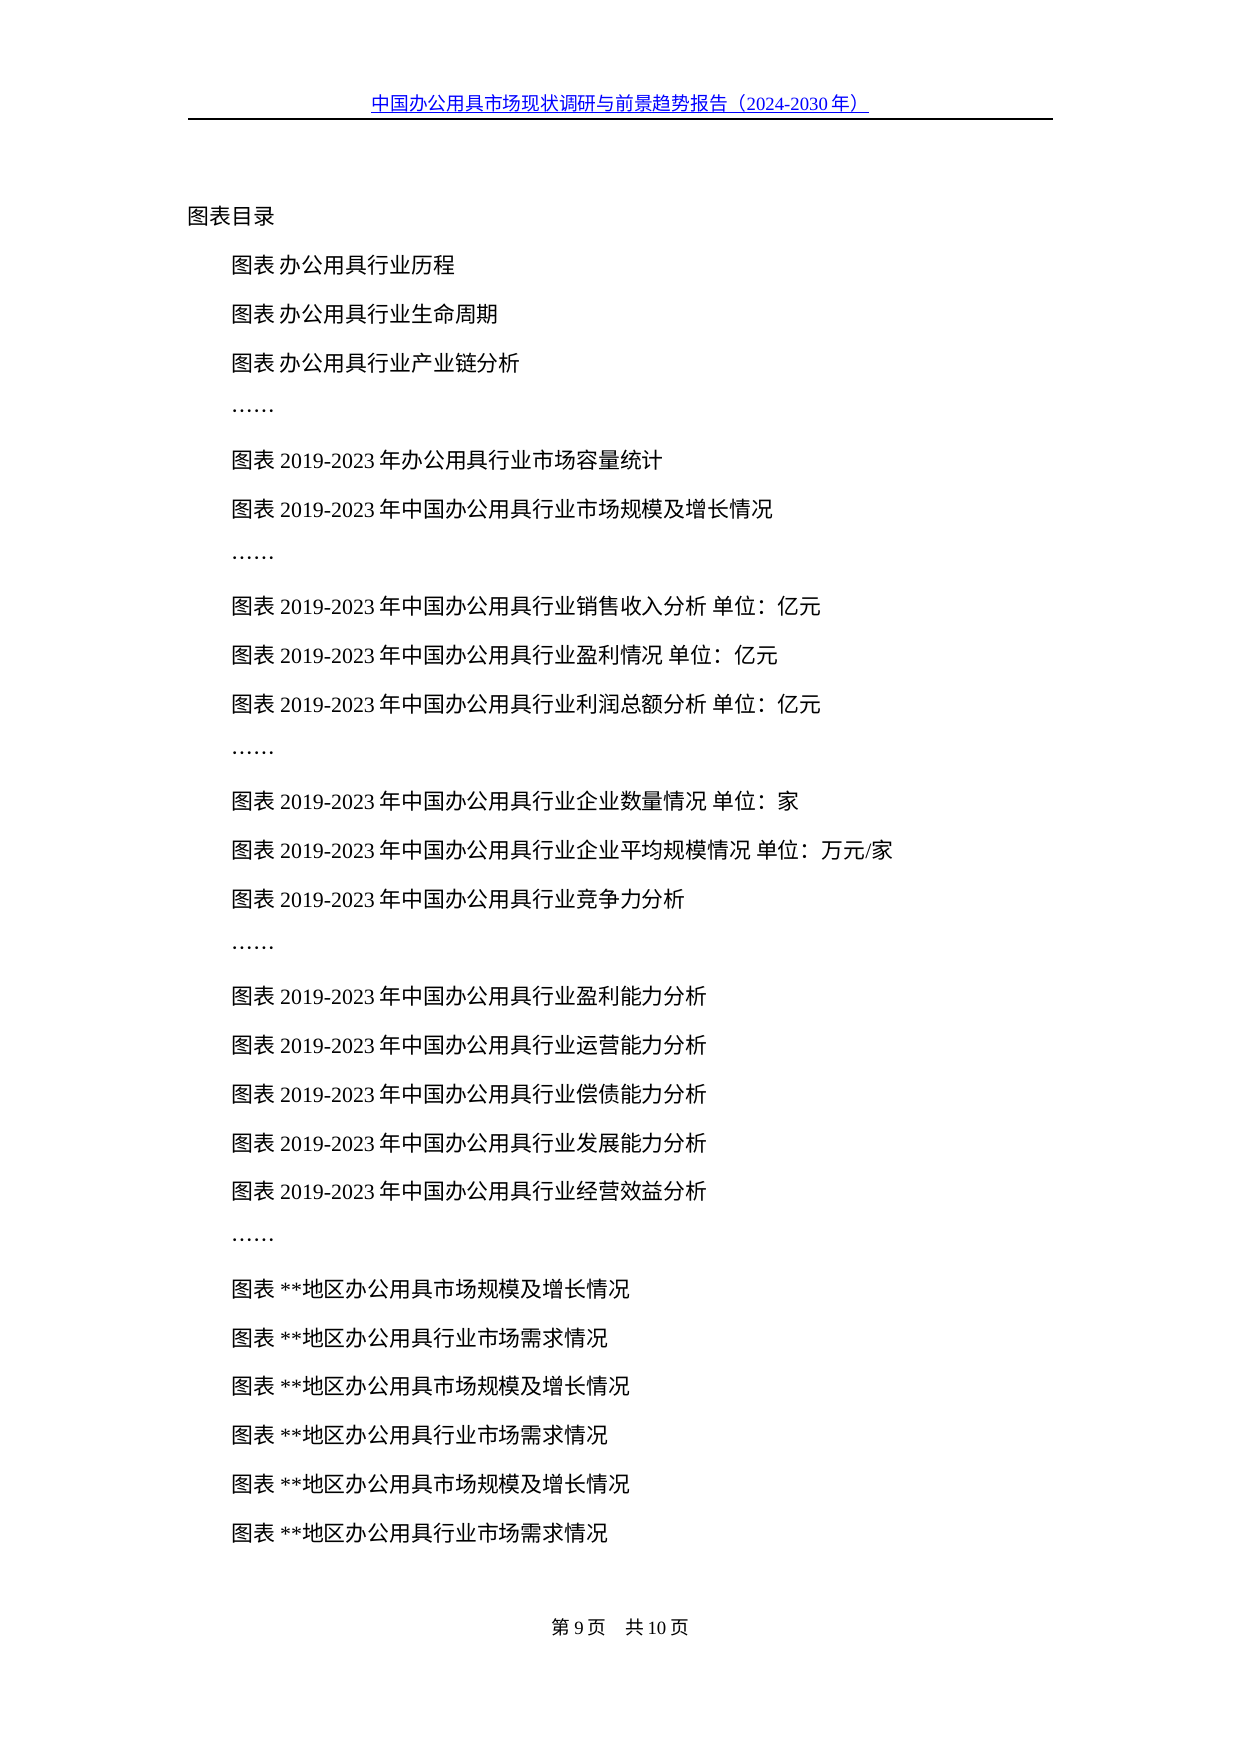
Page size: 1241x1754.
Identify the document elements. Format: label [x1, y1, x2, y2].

text [187, 150, 1053, 1548]
